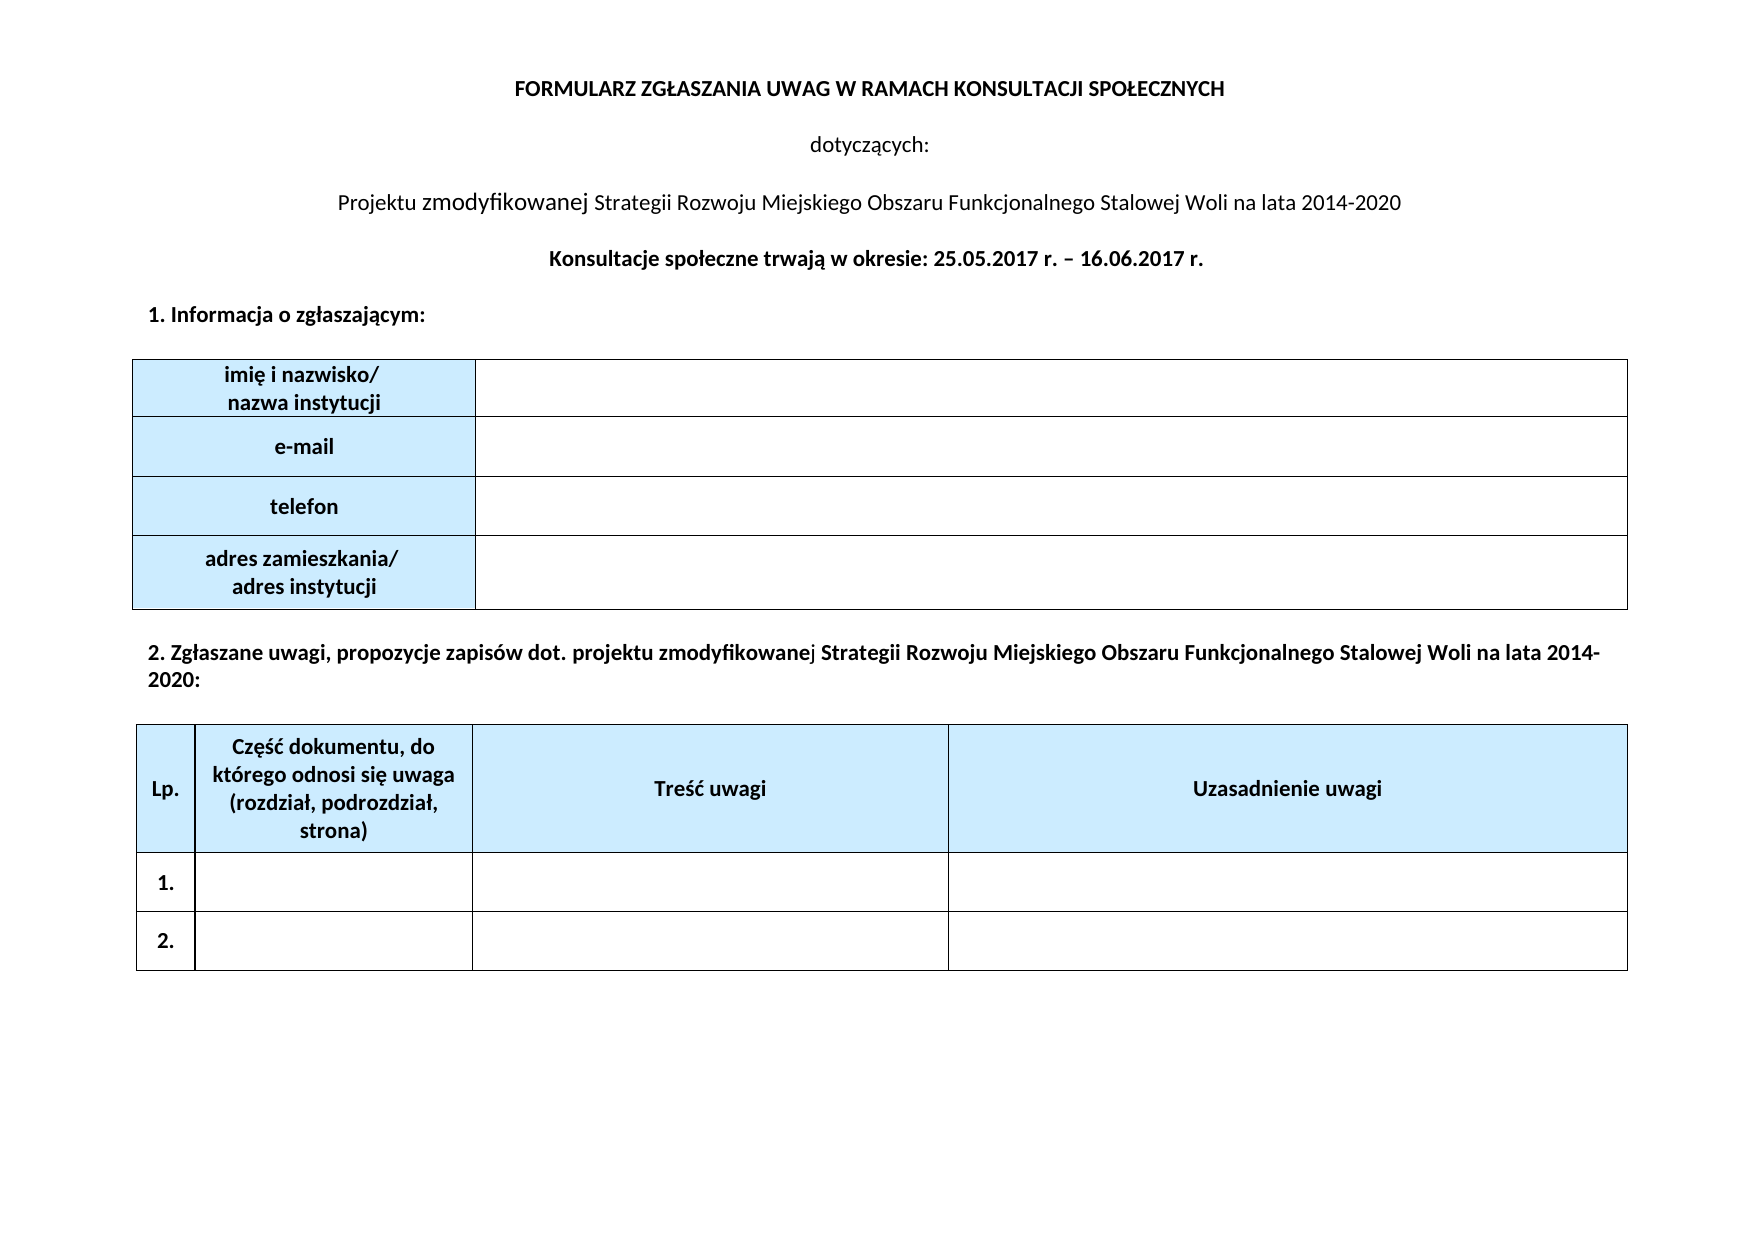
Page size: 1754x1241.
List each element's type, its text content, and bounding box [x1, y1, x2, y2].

table_cell [196, 912, 472, 969]
table_header Treść uwagi [473, 725, 948, 852]
table_cell [949, 912, 1627, 969]
text 1. Informacja o zgłaszającym: [148, 301, 1606, 328]
table_header Lp. [137, 725, 194, 852]
text dotyczących: [123, 130, 1617, 158]
text Konsultacje społeczne trwają w okresie: 25.05.2017 r. – 16.06.2017 r. [148, 244, 1606, 272]
table_header [476, 360, 1627, 416]
table_cell [476, 417, 1627, 476]
table_cell [476, 477, 1627, 535]
table_cell [473, 853, 948, 911]
table_cell e-mail [133, 417, 475, 476]
table_cell [473, 912, 948, 969]
table_cell telefon [133, 477, 475, 535]
text 2. Zgłaszane uwagi, propozycje zapisów dot. projektu zmodyfikowanej Strategii Rozwoju Miejskiego Obszaru Funkcjonalnego Stalowej Woli na lata 2014-2020: [148, 638, 1606, 694]
table_cell adres zamieszkania/ adres instytucji [133, 536, 475, 608]
table_cell [196, 853, 472, 911]
table_header Uzasadnienie uwagi [949, 725, 1627, 852]
table_header imię i nazwisko/ nazwa instytucji [133, 360, 475, 416]
text Projektu zmodyfikowanej Strategii Rozwoju Miejskiego Obszaru Funkcjonalnego Stalowej Woli na lata 2014-2020 [123, 186, 1617, 216]
table_cell [476, 536, 1627, 608]
table_header Część dokumentu, do którego odnosi się uwaga (rozdział, podrozdział, strona) [196, 725, 472, 852]
table_cell 1. [137, 853, 194, 911]
text FORMULARZ ZGŁASZANIA UWAG W RAMACH KONSULTACJI SPOŁECZNYCH [123, 74, 1617, 102]
table_cell 2. [137, 912, 194, 969]
table_cell [949, 853, 1627, 911]
